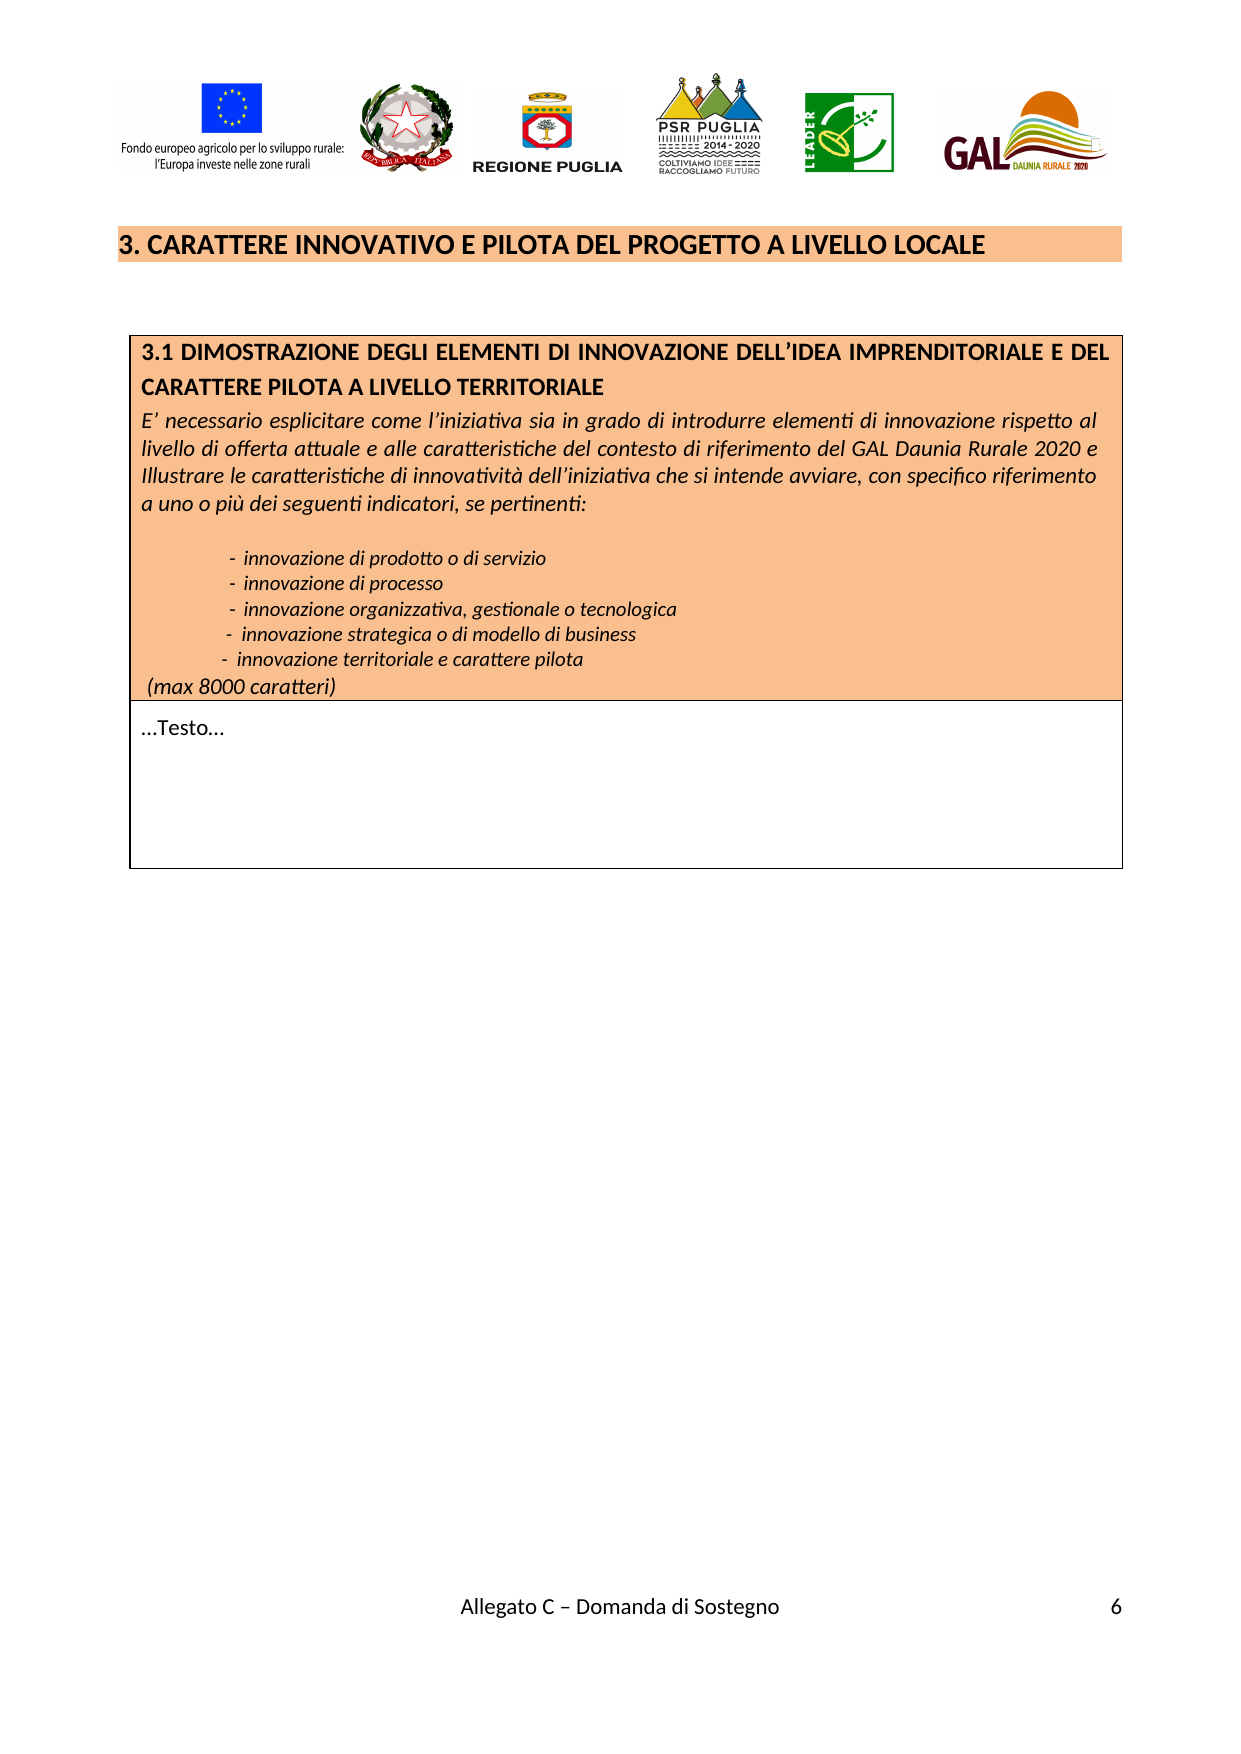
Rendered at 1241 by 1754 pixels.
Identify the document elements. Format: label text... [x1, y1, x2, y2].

picture [803, 91, 896, 174]
picture [471, 90, 625, 174]
picture [941, 88, 1110, 174]
picture [351, 82, 462, 174]
table_cell …Testo… [131, 701, 1122, 868]
text 3. CARATTERE INNOVATIVO E PILOTA DEL PROGETTO A LIVELLO LOCALE [118, 226, 1122, 262]
picture [118, 80, 347, 174]
table_header 3.1 DIMOSTRAZIONE DEGLI ELEMENTI DI INNOVAZIONE DELL’IDEA IMPRENDITORIALE E DEL CARATTERE PILOTA A LIVELLO TERRITORIALE E’ necessario esplicitare come l’iniziativa sia in grado di introdurre elementi di innovazione rispetto al livello di offerta attuale e alle caratteristiche del contesto di riferimento del GAL Daunia Rurale 2020 e Illustrare le caratteristiche di innovatività dell’iniziativa che si intende avviare, con specifico riferimento a uno o più dei seguenti indicatori, se pertinenti: innovazione di prodotto o di servizio innovazione di processo innovazione organizzativa, gestionale o tecnologica - innovazione strategica o di modello di business - innovazione territoriale e carattere pilota (max 8000 caratteri) [131, 336, 1122, 700]
